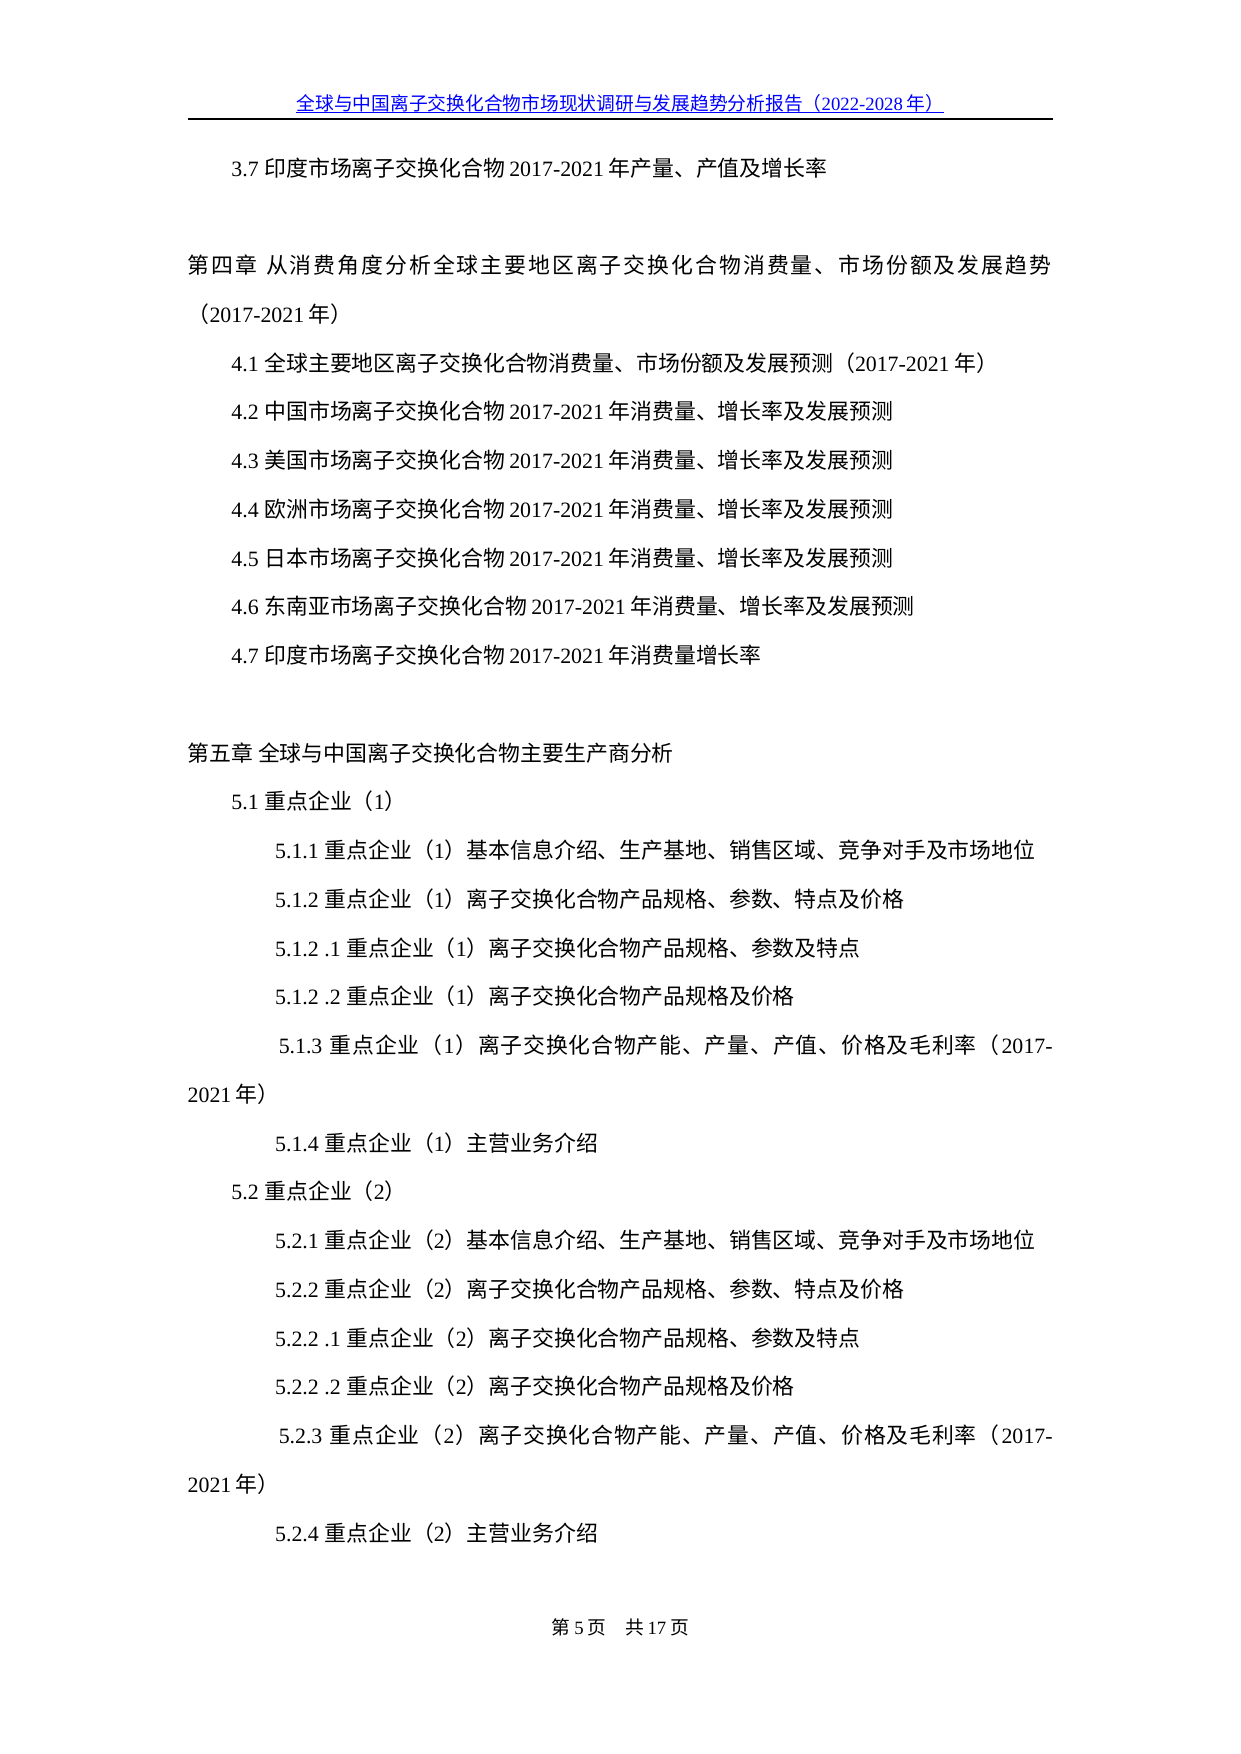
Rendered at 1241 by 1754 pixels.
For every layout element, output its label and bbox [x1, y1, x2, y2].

text [187, 150, 1053, 1548]
